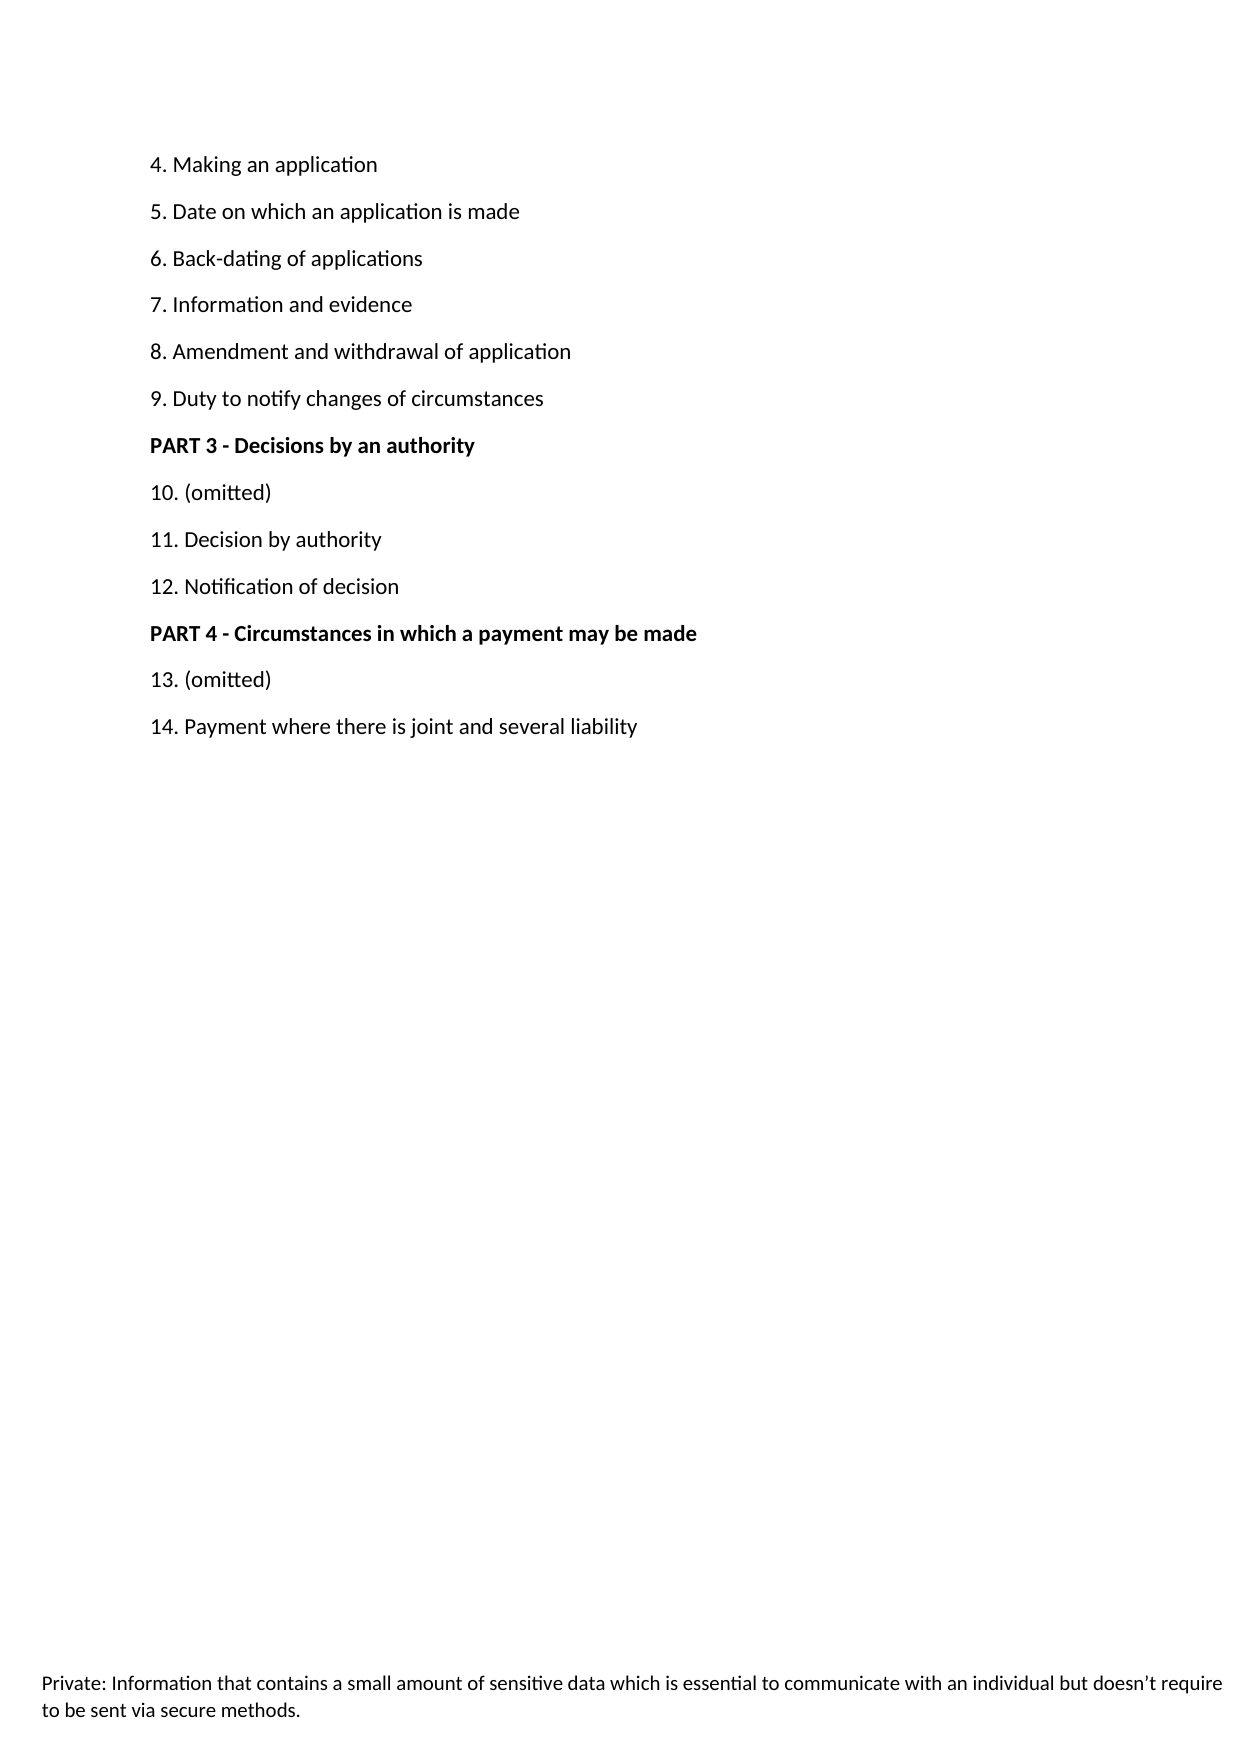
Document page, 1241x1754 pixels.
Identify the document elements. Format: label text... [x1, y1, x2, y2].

text 10. (omitted) [150, 478, 1090, 506]
text PART 4 - Circumstances in which a payment may be made [150, 619, 1090, 647]
text 8. Amendment and withdrawal of application [150, 337, 1090, 366]
text 11. Decision by authority [150, 525, 1090, 553]
text 6. Back-dating of applications [150, 244, 1090, 272]
text 7. Information and evidence [150, 291, 1090, 319]
text 12. Notification of decision [150, 572, 1090, 600]
text 13. (omitted) [150, 666, 1090, 694]
text 9. Duty to notify changes of circumstances [150, 384, 1090, 412]
text PART 3 - Decisions by an authority [150, 431, 1090, 459]
text 5. Date on which an application is made [150, 197, 1090, 225]
text 14. Payment where there is joint and several liability [150, 712, 1090, 741]
text 4. Making an application [150, 150, 1090, 178]
